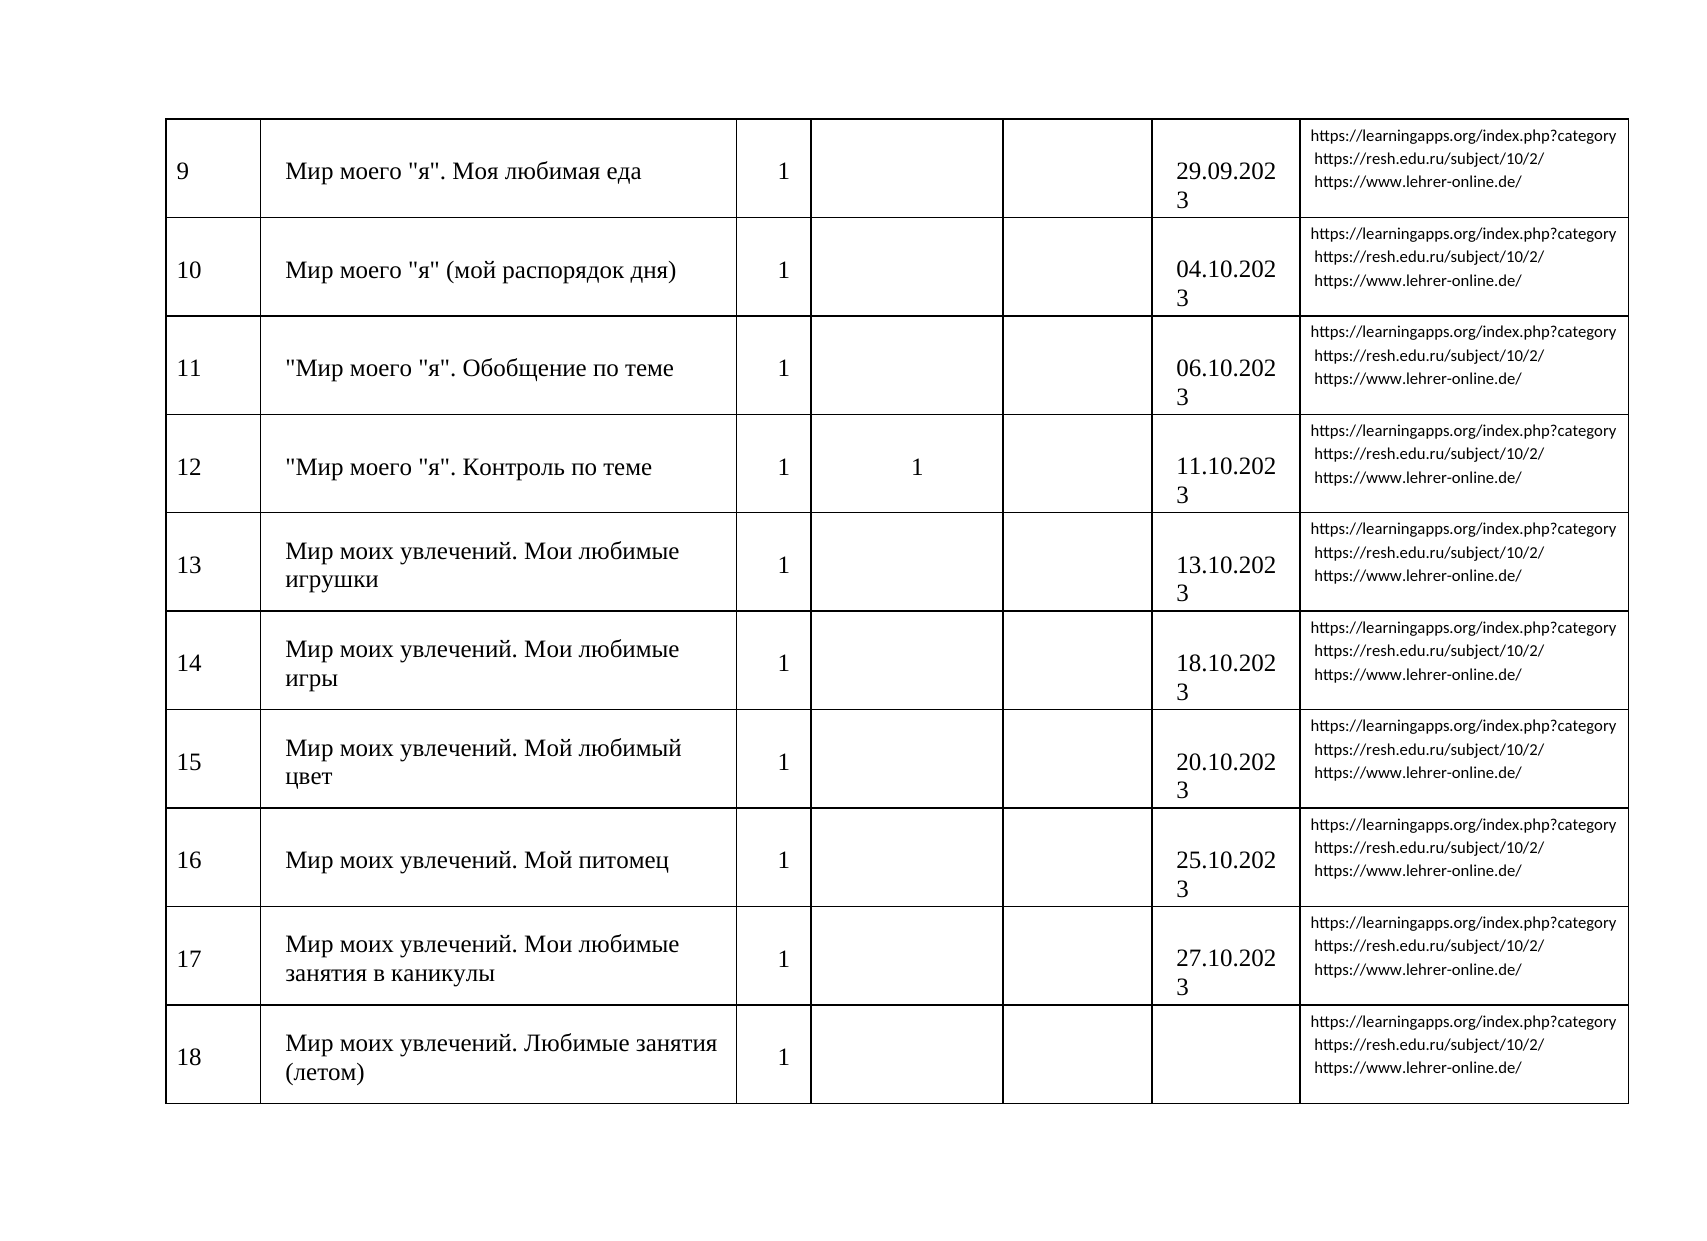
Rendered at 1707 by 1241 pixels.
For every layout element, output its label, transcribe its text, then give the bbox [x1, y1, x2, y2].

table_cell Мир моих увлечений. Мои любимые игры [261, 612, 736, 709]
table_cell [1004, 612, 1151, 709]
table_cell [812, 120, 1002, 217]
table_cell Мир моих увлечений. Мой питомец [261, 809, 736, 906]
table_cell https://learningapps.org/index.php?category https://resh.edu.ru/subject/10/2/ https://www.lehrer-online.de/ [1301, 415, 1628, 512]
table_cell 1 [812, 415, 1002, 512]
table_cell 1 [737, 710, 810, 807]
table_cell "Мир моего "я". Контроль по теме [261, 415, 736, 512]
table_cell 1 [737, 612, 810, 709]
table_cell 13 [167, 513, 260, 610]
table_cell Мир моих увлечений. Любимые занятия (летом) [261, 1006, 736, 1102]
table_cell Мир моих увлечений. Мой любимый цвет [261, 710, 736, 807]
table_cell [812, 809, 1002, 906]
table_cell 13.10.2023 [1153, 513, 1299, 610]
table_cell 1 [737, 317, 810, 413]
table_cell 15 [167, 710, 260, 807]
table_cell 1 [737, 1006, 810, 1102]
table_cell https://learningapps.org/index.php?category https://resh.edu.ru/subject/10/2/ https://www.lehrer-online.de/ [1301, 612, 1628, 709]
table_cell 9 [167, 120, 260, 217]
table_cell 11.10.2023 [1153, 415, 1299, 512]
table_cell 1 [737, 218, 810, 315]
table_cell 14 [167, 612, 260, 709]
table_cell 17 [167, 907, 260, 1004]
table_cell https://learningapps.org/index.php?category https://resh.edu.ru/subject/10/2/ https://www.lehrer-online.de/ [1301, 710, 1628, 807]
table_cell 1 [737, 907, 810, 1004]
table_cell 1 [737, 513, 810, 610]
table_cell [812, 317, 1002, 413]
table_cell Мир моего "я". Моя любимая еда [261, 120, 736, 217]
table_cell 18.10.2023 [1153, 612, 1299, 709]
table_cell 1 [737, 415, 810, 512]
table_cell [812, 513, 1002, 610]
table_cell 06.10.2023 [1153, 317, 1299, 413]
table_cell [1301, 120, 1628, 217]
table_cell 16 [167, 809, 260, 906]
table_cell [1004, 415, 1151, 512]
table_cell 1 [737, 120, 810, 217]
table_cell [1301, 218, 1628, 315]
table_cell 29.09.2023 [1153, 120, 1299, 217]
table_cell 11 [167, 317, 260, 413]
table_cell Мир моих увлечений. Мои любимые игрушки [261, 513, 736, 610]
table_cell "Мир моего "я". Обобщение по теме [261, 317, 736, 413]
table_cell 18 [167, 1006, 260, 1102]
table_cell https://learningapps.org/index.php?category https://resh.edu.ru/subject/10/2/ https://www.lehrer-online.de/ [1301, 809, 1628, 906]
table_cell [1153, 1006, 1299, 1102]
table_cell https://learningapps.org/index.php?category https://resh.edu.ru/subject/10/2/ https://www.lehrer-online.de/ [1301, 907, 1628, 1004]
table_cell [1004, 120, 1151, 217]
table_cell 10 [167, 218, 260, 315]
table_cell 27.10.2023 [1153, 907, 1299, 1004]
table_cell 04.10.2023 [1153, 218, 1299, 315]
table_cell [812, 1006, 1002, 1102]
table_cell https://learningapps.org/index.php?category https://resh.edu.ru/subject/10/2/ https://www.lehrer-online.de/ [1301, 317, 1628, 413]
table_cell [1004, 513, 1151, 610]
table_cell 20.10.2023 [1153, 710, 1299, 807]
table_cell 25.10.2023 [1153, 809, 1299, 906]
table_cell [1301, 1006, 1628, 1102]
table_cell [812, 612, 1002, 709]
table_cell 12 [167, 415, 260, 512]
table_cell [812, 218, 1002, 315]
table_cell [1004, 809, 1151, 906]
table_cell [812, 907, 1002, 1004]
table_cell 1 [737, 809, 810, 906]
table_cell [812, 710, 1002, 807]
table_cell https://learningapps.org/index.php?category https://resh.edu.ru/subject/10/2/ https://www.lehrer-online.de/ [1301, 513, 1628, 610]
table_cell [1004, 710, 1151, 807]
table_cell [1004, 907, 1151, 1004]
table_cell Мир моих увлечений. Мои любимые занятия в каникулы [261, 907, 736, 1004]
table_cell Мир моего "я" (мой распорядок дня) [261, 218, 736, 315]
table_cell [1004, 218, 1151, 315]
table_cell [1004, 1006, 1151, 1102]
table_cell [1004, 317, 1151, 413]
